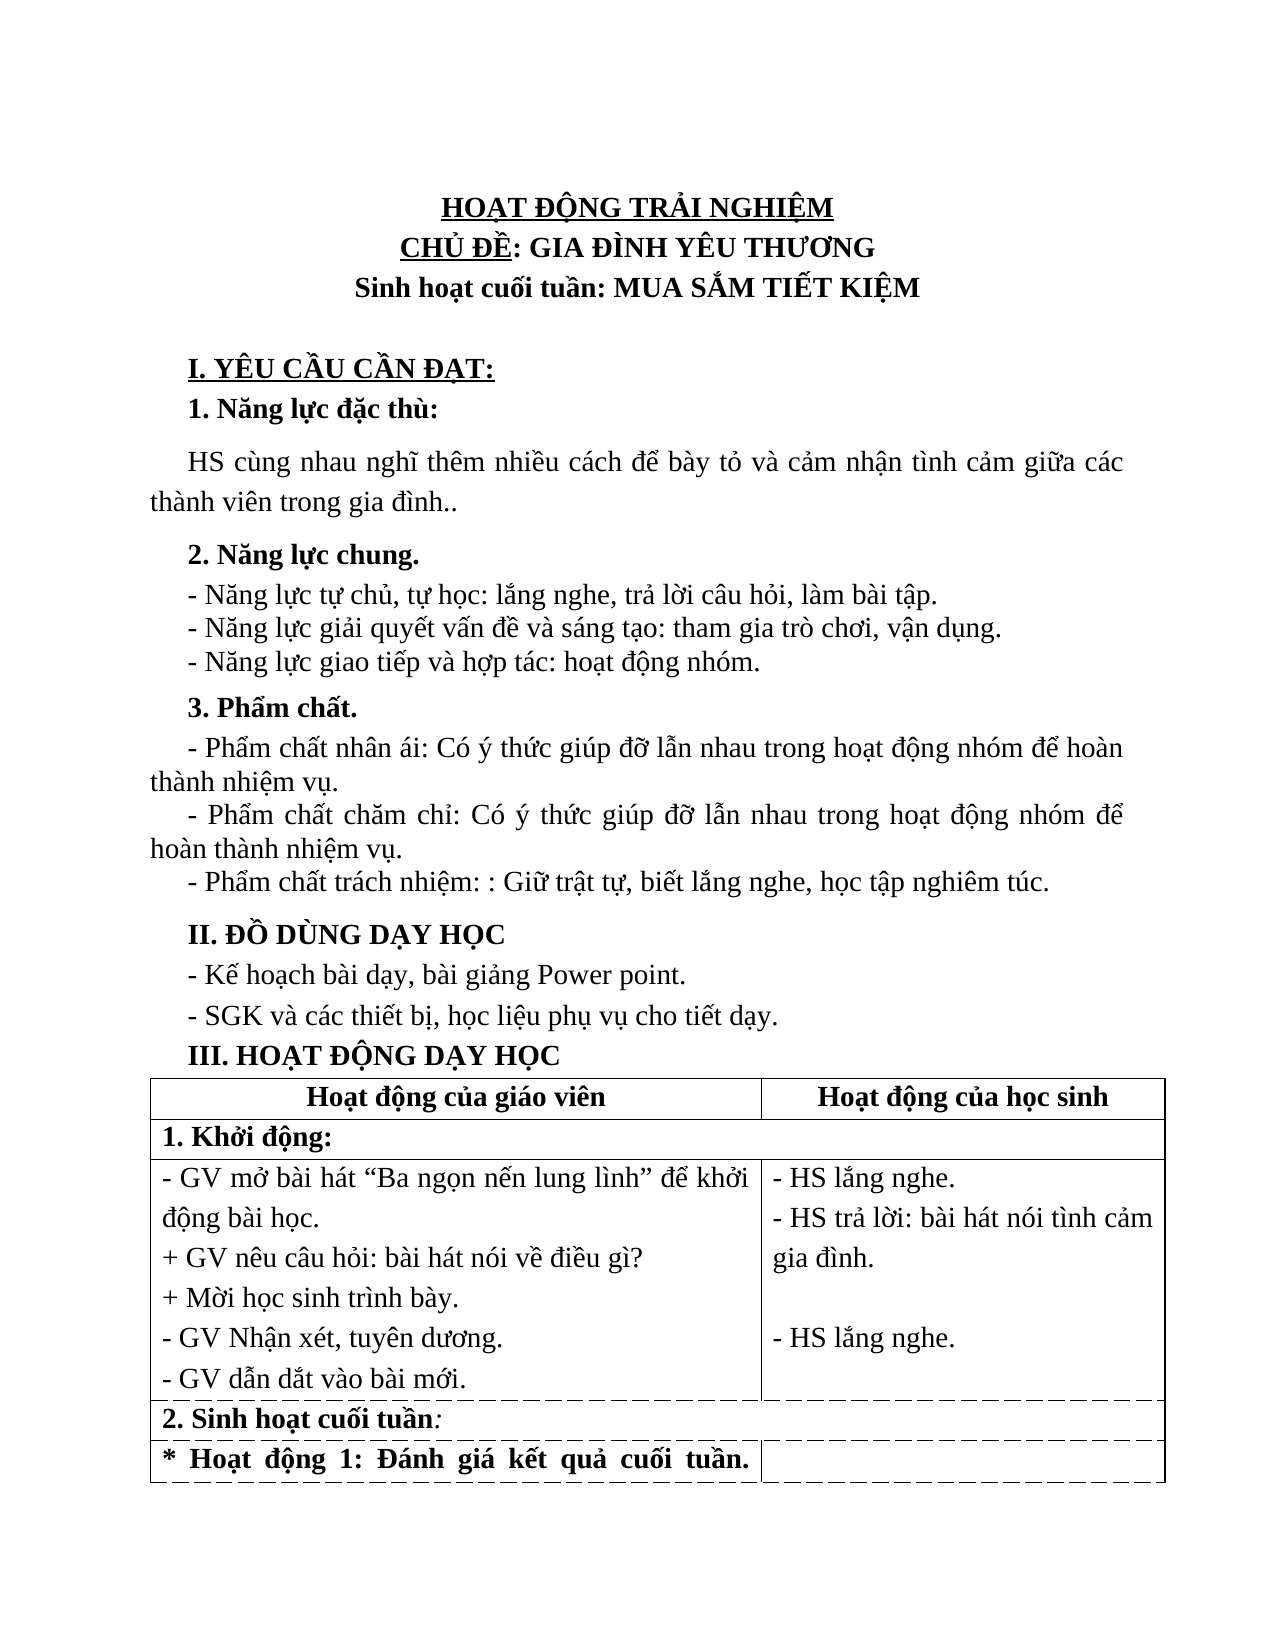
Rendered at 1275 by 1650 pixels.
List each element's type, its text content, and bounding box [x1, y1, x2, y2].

text - Phẩm chất trách nhiệm: : Giữ trật tự, biết lắng nghe, học tập nghiêm túc. [150, 864, 1125, 898]
text - Năng lực giao tiếp và hợp tác: hoạt động nhóm. [150, 644, 1125, 678]
text II. ĐỒ DÙNG DẠY HỌC [150, 917, 1125, 951]
table_cell - HS lắng nghe. - HS trả lời: bài hát nói tình cảm gia đình. - HS lắng nghe. [762, 1160, 1164, 1400]
text III. HOẠT ĐỘNG DẠY HỌC [150, 1038, 1125, 1071]
text 3. Phẩm chất. [150, 690, 1125, 724]
text HOẠT ĐỘNG TRẢI NGHIỆM [150, 190, 1125, 224]
text - Phẩm chất nhân ái: Có ý thức giúp đỡ lẫn nhau trong hoạt động nhóm để hoàn thành nhiệm vụ. [150, 730, 1125, 797]
text - Phẩm chất chăm chỉ: Có ý thức giúp đỡ lẫn nhau trong hoạt động nhóm để hoàn thành nhiệm vụ. [150, 797, 1125, 864]
text - SGK và các thiết bị, học liệu phụ vụ cho tiết dạy. [150, 998, 1125, 1031]
table_header Hoạt động của giáo viên [151, 1079, 761, 1118]
table_cell 2. Sinh hoạt cuối tuần: [151, 1400, 1164, 1440]
table_header Hoạt động của học sinh [762, 1079, 1164, 1118]
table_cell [762, 1440, 1164, 1482]
text 1. Năng lực đặc thù: [150, 391, 1125, 425]
table_cell 1. Khởi động: [151, 1120, 1164, 1159]
text I. YÊU CẦU CẦN ĐẠT: [150, 351, 1125, 384]
text Sinh hoạt cuối tuần: MUA SẮM TIẾT KIỆM [150, 271, 1125, 304]
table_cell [151, 1440, 761, 1482]
text CHỦ ĐỀ: GIA ĐÌNH YÊU THƯƠNG [150, 230, 1125, 264]
table_cell - GV mở bài hát “Ba ngọn nến lung lình” để khởi động bài học. + GV nêu câu hỏi: bài hát nói về điều gì? + Mời học sinh trình bày. - GV Nhận xét, tuyên dương. - GV dẫn dắt vào bài mới. [151, 1160, 761, 1400]
text - Kế hoạch bài dạy, bài giảng Power point. [150, 957, 1125, 991]
text - Năng lực tự chủ, tự học: lắng nghe, trả lời câu hỏi, làm bài tập. [150, 577, 1125, 611]
text HS cùng nhau nghĩ thêm nhiều cách để bày tỏ và cảm nhận tình cảm giữa các thành viên trong gia đình.. [150, 444, 1125, 518]
text - Năng lực giải quyết vấn đề và sáng tạo: tham gia trò chơi, vận dụng. [150, 611, 1125, 644]
text 2. Năng lực chung. [150, 537, 1125, 570]
